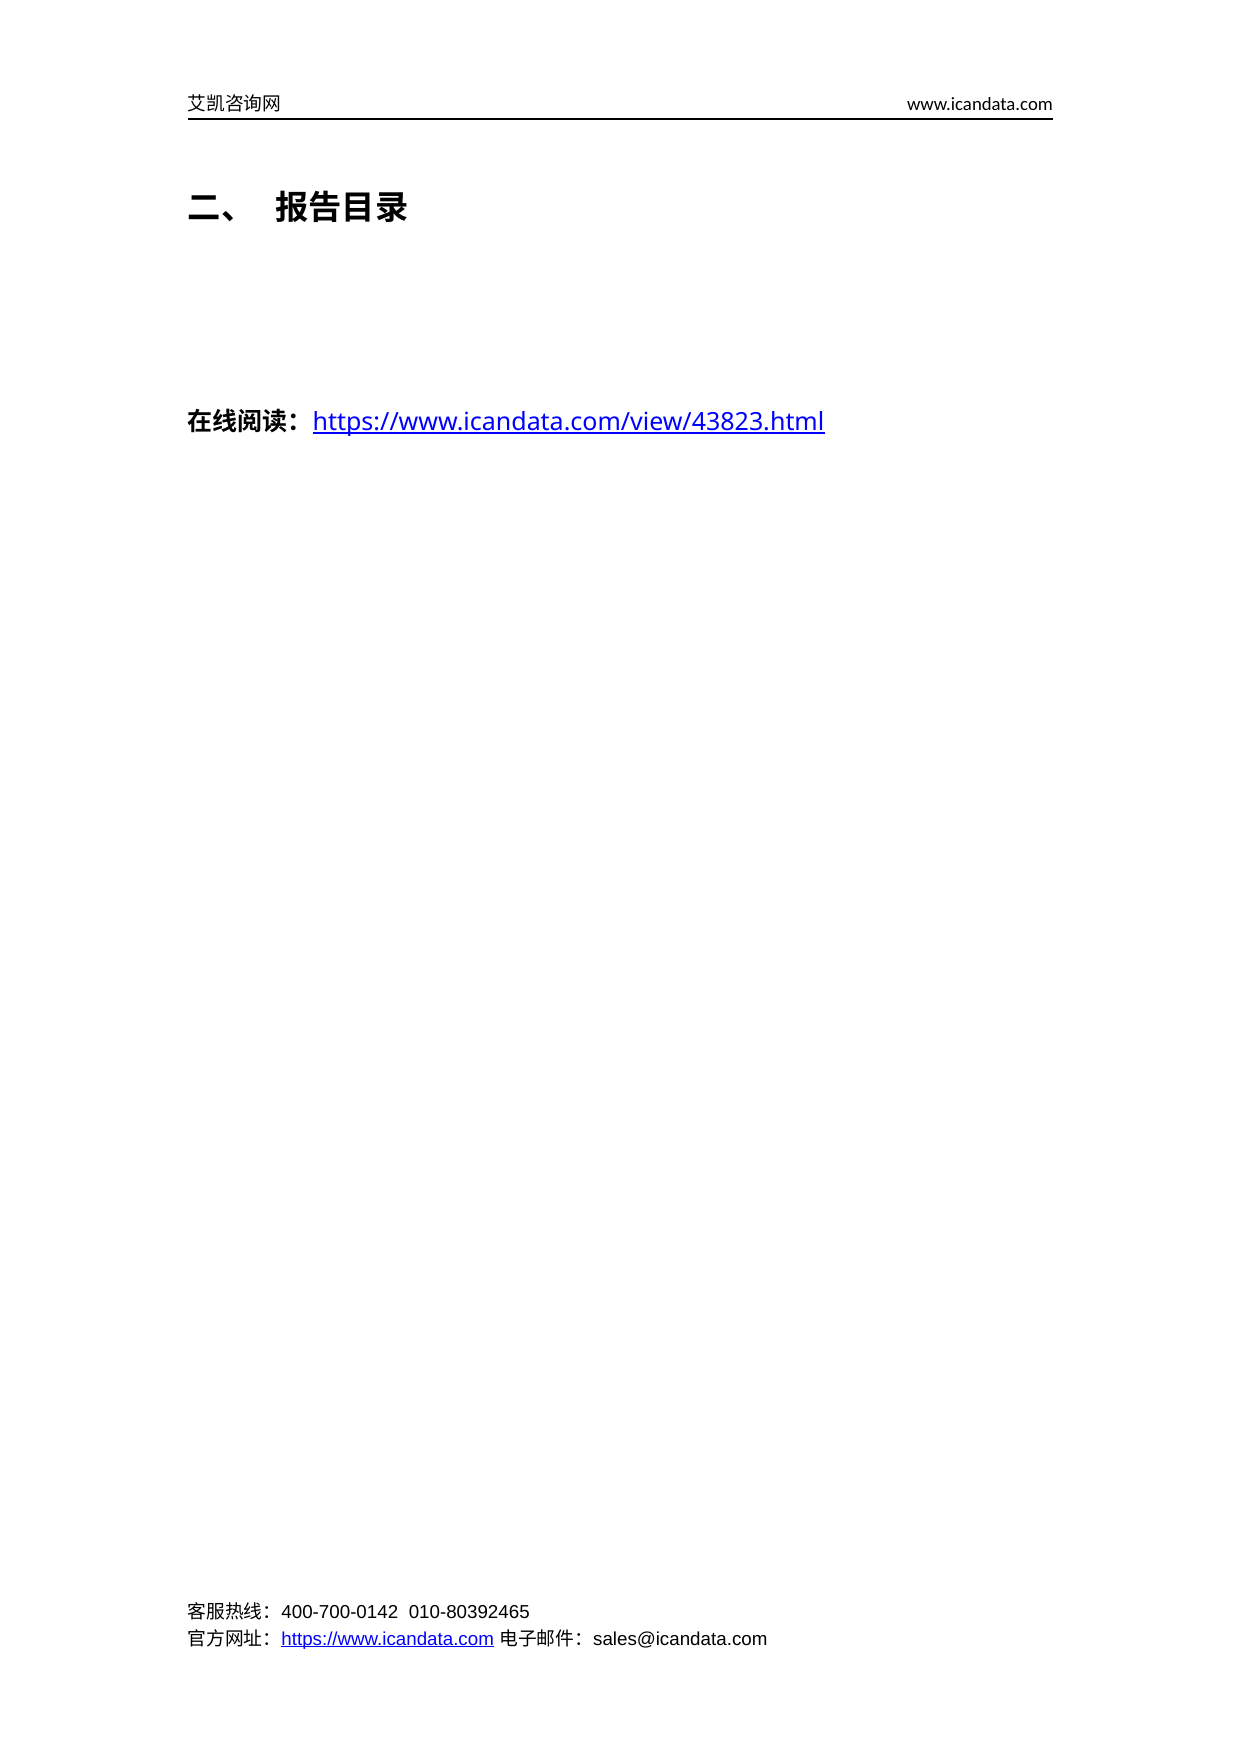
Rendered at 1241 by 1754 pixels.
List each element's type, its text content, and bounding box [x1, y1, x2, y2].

subtitle 报告目录 [187, 172, 1053, 237]
text 在线阅读：https://www.icandata.com/view/43823.html [187, 387, 1053, 452]
